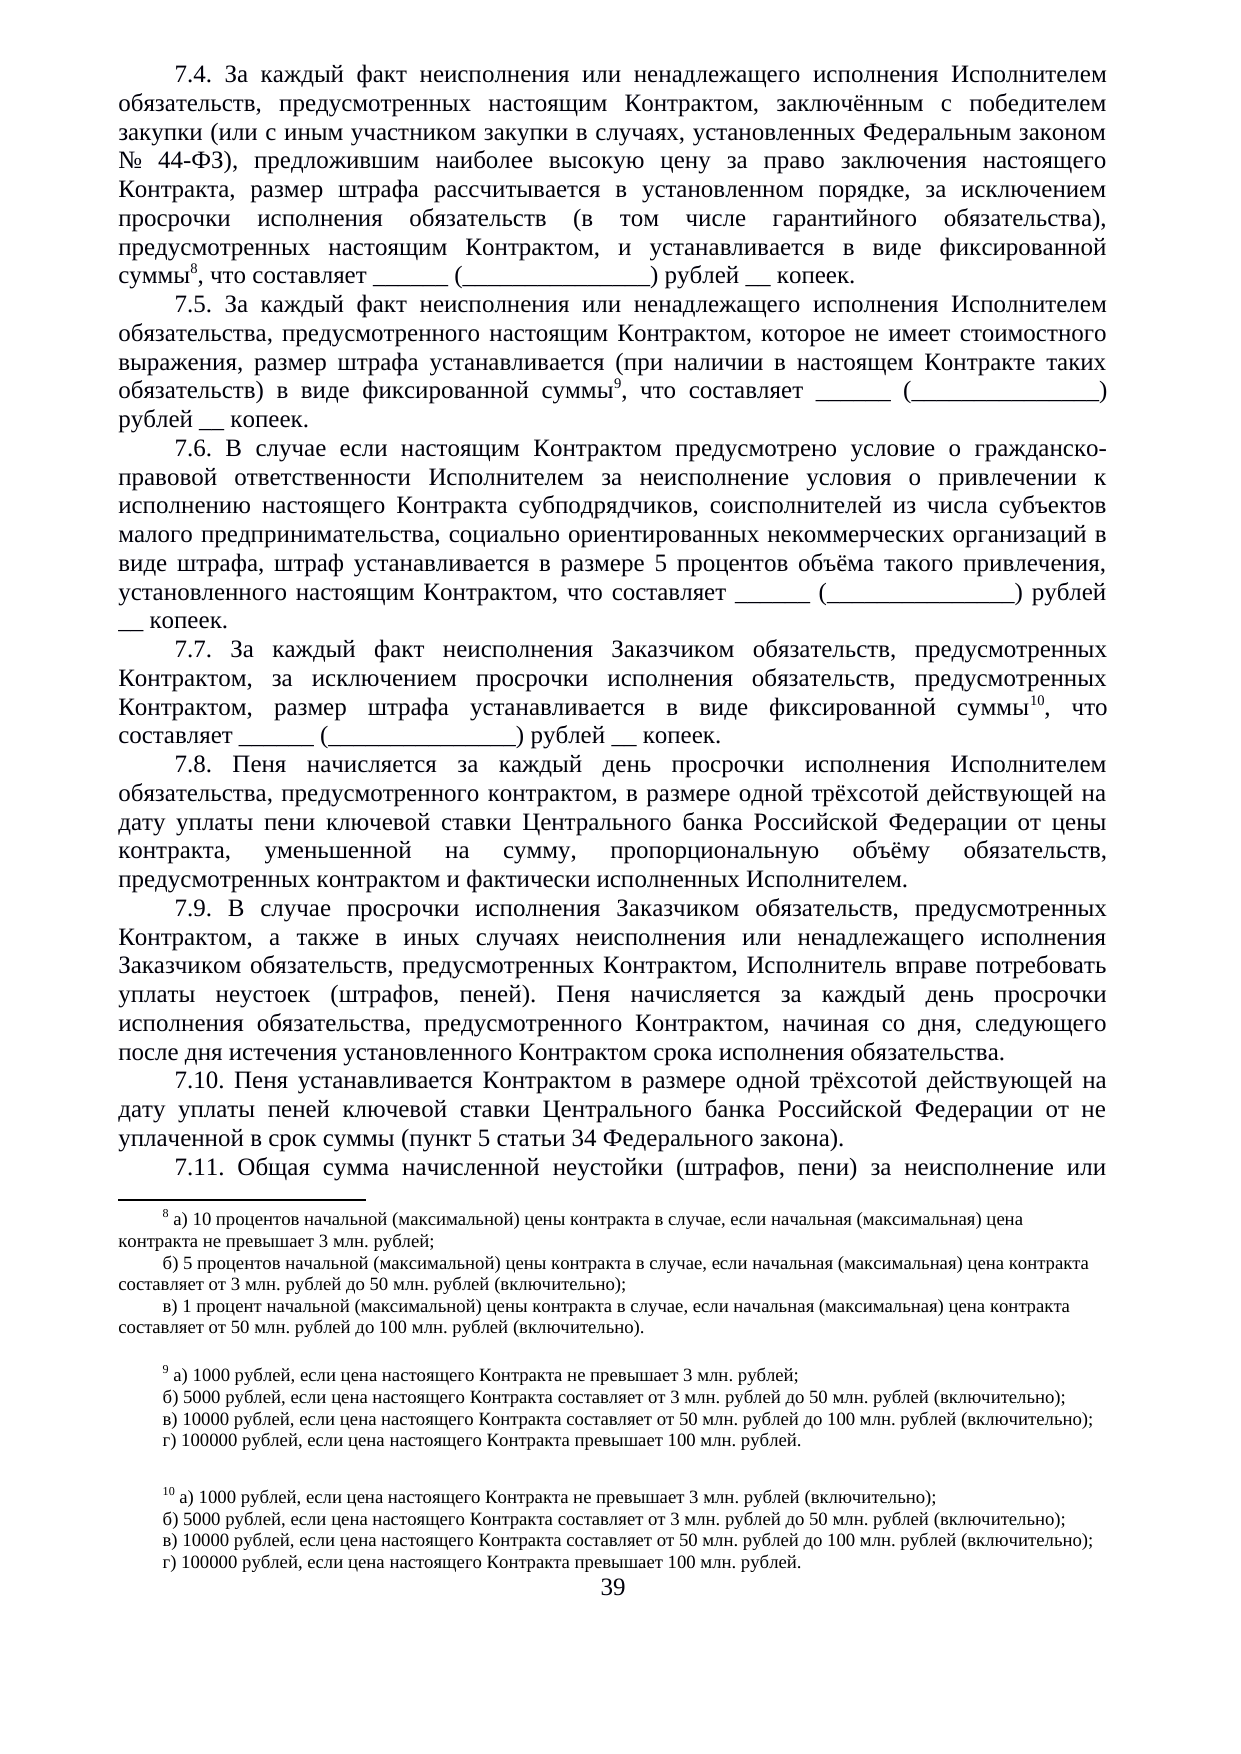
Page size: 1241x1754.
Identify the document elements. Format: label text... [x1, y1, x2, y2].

text 7.6. В случае если настоящим Контрактом предусмотрено условие о гражданско-правовой ответственности Исполнителем за неисполнение условия о привлечении к исполнению настоящего Контракта субподрядчиков, соисполнителей из числа субъектов малого предпринимательства, социально ориентированных некоммерческих организаций в виде штрафа, штраф устанавливается в размере 5 процентов объёма такого привлечения, установленного настоящим Контрактом, что составляет ______ (_______________) рублей __ копеек. [118, 433, 1107, 634]
text 7.5. За каждый факт неисполнения или ненадлежащего исполнения Исполнителем обязательства, предусмотренного настоящим Контрактом, которое не имеет стоимостного выражения, размер штрафа устанавливается (при наличии в настоящем Контракте таких обязательств) в виде фиксированной суммы, что составляет ______ (_______________) рублей __ копеек. [118, 289, 1107, 433]
text 7.7. За каждый факт неисполнения Заказчиком обязательств, предусмотренных Контрактом, за исключением просрочки исполнения обязательств, предусмотренных Контрактом, размер штрафа устанавливается в виде фиксированной суммы, что составляет ______ (_______________) рублей __ копеек. [118, 634, 1107, 749]
text 7.11. Общая сумма начисленной неустойки (штрафов, пени) за неисполнение или ненадлежащее исполнение Исполнителем обязательств, предусмотренных контрактом, не может превышать цену контракта. [118, 1152, 1107, 1180]
text 7.10. Пеня устанавливается Контрактом в размере одной трёхсотой действующей на дату уплаты пеней ключевой ставки Центрального банка Российской Федерации от не уплаченной в срок суммы (пункт 5 статьи 34 Федерального закона). [118, 1065, 1107, 1152]
text 7.4. За каждый факт неисполнения или ненадлежащего исполнения Исполнителем обязательств, предусмотренных настоящим Контрактом, заключённым с победителем закупки (или с иным участником закупки в случаях, установленных Федеральным законом № 44-ФЗ), предложившим наиболее высокую цену за право заключения настоящего Контракта, размер штрафа рассчитывается в установленном порядке, за исключением просрочки исполнения обязательств (в том числе гарантийного обязательства), предусмотренных настоящим Контрактом, и устанавливается в виде фиксированной суммы, что составляет ______ (_______________) рублей __ копеек. [118, 59, 1107, 289]
text 7.9. В случае просрочки исполнения Заказчиком обязательств, предусмотренных Контрактом, а также в иных случаях неисполнения или ненадлежащего исполнения Заказчиком обязательств, предусмотренных Контрактом, Исполнитель вправе потребовать уплаты неустоек (штрафов, пеней). Пеня начисляется за каждый день просрочки исполнения обязательства, предусмотренного Контрактом, начиная со дня, следующего после дня истечения установленного Контрактом срока исполнения обязательства. [118, 893, 1107, 1065]
text 7.8. Пеня начисляется за каждый день просрочки исполнения Исполнителем обязательства, предусмотренного контрактом, в размере одной трёхсотой действующей на дату уплаты пени ключевой ставки Центрального банка Российской Федерации от цены контракта, уменьшенной на сумму, пропорциональную объёму обязательств, предусмотренных контрактом и фактически исполненных Исполнителем. [118, 749, 1107, 893]
